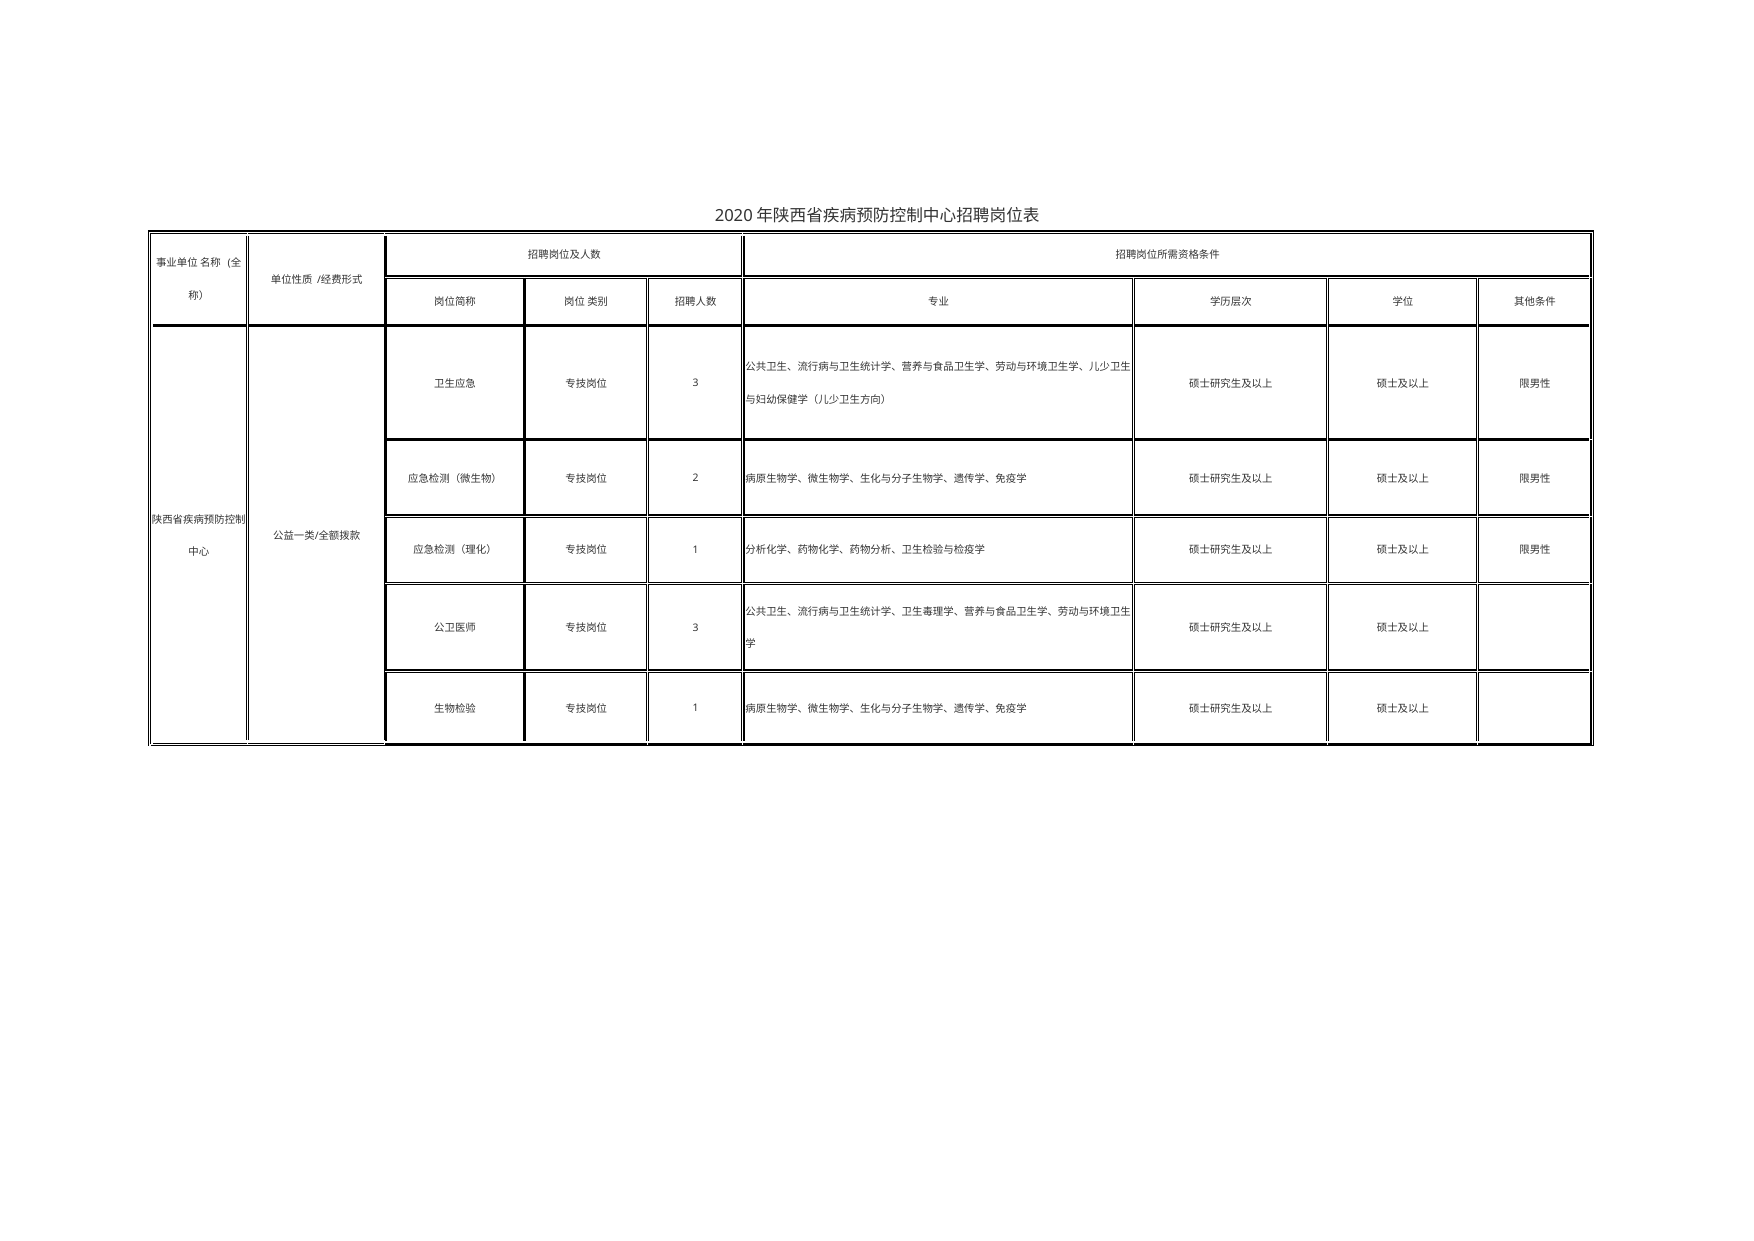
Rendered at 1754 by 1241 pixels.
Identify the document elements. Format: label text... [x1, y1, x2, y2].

table_cell 3 [649, 327, 741, 438]
table_cell 学历层次 [1135, 279, 1326, 324]
table_cell 专技岗位 [526, 585, 646, 669]
table_header 单位性质 /经费形式 [248, 232, 385, 324]
table_cell 陕西省疾病预防控制中心 [151, 324, 248, 743]
table_cell 生物检验 [385, 673, 524, 743]
table_cell 硕士研究生及以上 [1135, 585, 1326, 669]
table_cell 硕士研究生及以上 [1134, 673, 1327, 743]
table_cell 岗位 类别 [526, 279, 646, 324]
table_cell 岗位简称 [387, 279, 523, 324]
table_cell 其他条件 [1479, 275, 1591, 324]
table_cell 硕士及以上 [1328, 673, 1478, 743]
text 2020年陕西省疾病预防控制中心招聘岗位表 [150, 198, 1604, 230]
table_cell 硕士研究生及以上 [1135, 441, 1326, 514]
table_cell 学位 [1329, 279, 1476, 324]
table_cell 限男性 [1479, 514, 1591, 582]
table_cell [1478, 669, 1591, 743]
table_cell 硕士及以上 [1329, 585, 1476, 669]
table_cell [1478, 582, 1592, 669]
table_cell 1 [649, 518, 741, 582]
table_header 招聘岗位所需资格条件 [743, 234, 1590, 275]
table_cell 2 [649, 441, 741, 514]
table_cell 公共卫生、流行病与卫生统计学、卫生毒理学、营养与食品卫生学、劳动与环境卫生学 [745, 585, 1132, 669]
table_cell 专技岗位 [526, 518, 646, 582]
table_cell 专技岗位 [524, 673, 648, 743]
table_header 招聘岗位及人数 [385, 232, 743, 275]
table_cell 专技岗位 [526, 327, 646, 438]
table_cell 硕士研究生及以上 [1135, 327, 1326, 438]
table_cell 分析化学、药物化学、药物分析、卫生检验与检疫学 [745, 518, 1132, 582]
table_cell 3 [649, 585, 741, 669]
table_cell 公卫医师 [387, 585, 523, 669]
table_cell 硕士研究生及以上 [1135, 518, 1326, 582]
table_cell 限男性 [1479, 438, 1592, 514]
table_cell 病原生物学、微生物学、生化与分子生物学、遗传学、免疫学 [743, 673, 1134, 743]
table_cell 卫生应急 [387, 327, 523, 438]
table_cell 病原生物学、微生物学、生化与分子生物学、遗传学、免疫学 [745, 441, 1132, 514]
table_cell 公益一类/全额拨款 [248, 327, 385, 743]
table_cell 硕士及以上 [1329, 327, 1476, 438]
table_cell 1 [648, 669, 743, 743]
table_cell 应急检测（微生物） [387, 441, 523, 514]
table_cell 硕士及以上 [1329, 441, 1476, 514]
table_cell 招聘人数 [649, 279, 741, 324]
table_header 事业单位 名称 (全称） [151, 234, 248, 324]
table_cell 硕士及以上 [1329, 518, 1476, 582]
table_cell 限男性 [1479, 324, 1590, 438]
table_cell 专业 [745, 279, 1132, 324]
table_cell 公共卫生、流行病与卫生统计学、营养与食品卫生学、劳动与环境卫生学、儿少卫生与妇幼保健学（儿少卫生方向） [745, 327, 1132, 438]
table_cell 应急检测（理化） [387, 518, 523, 582]
table_cell 专技岗位 [526, 441, 646, 514]
